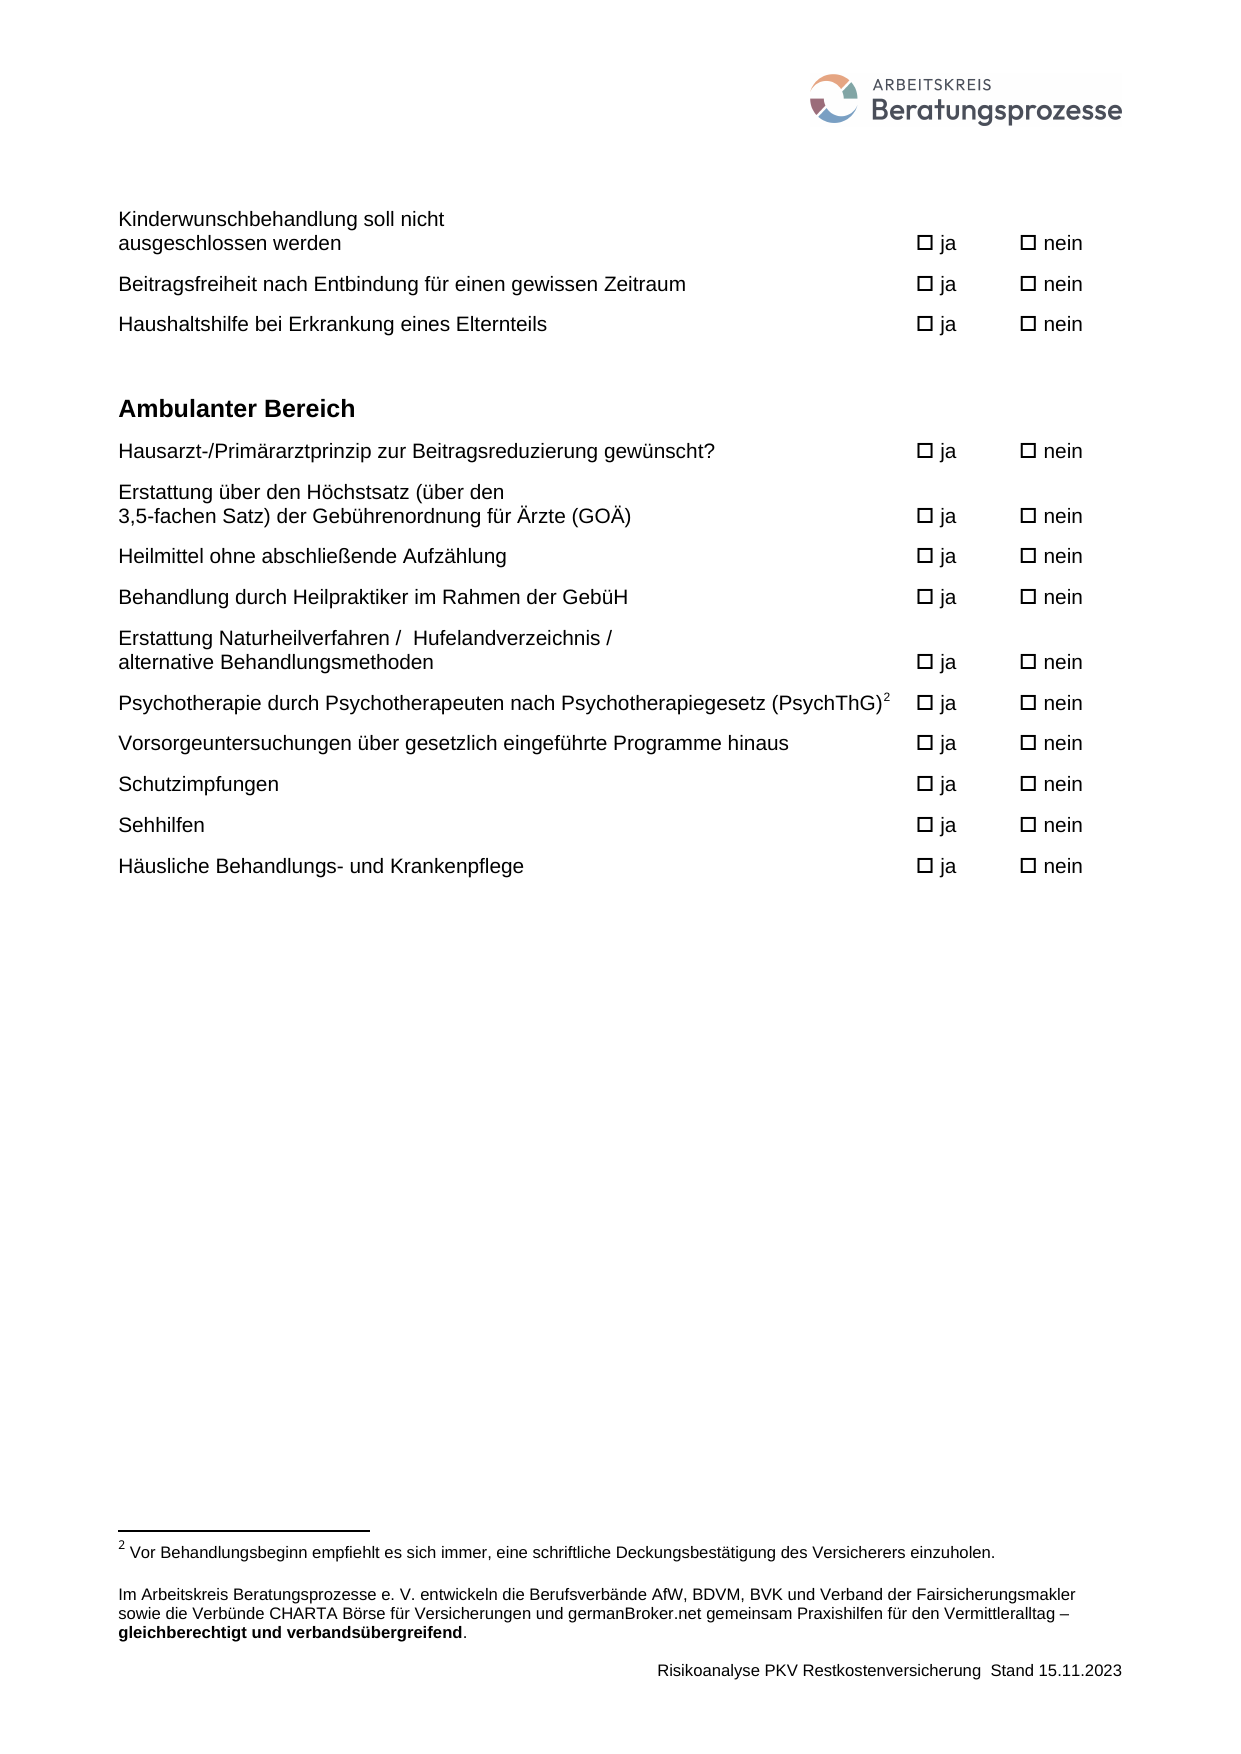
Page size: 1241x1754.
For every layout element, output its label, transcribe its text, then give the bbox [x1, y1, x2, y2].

text Haushaltshilfe bei Erkrankung eines Elternteils ja nein [118, 312, 1122, 336]
text Erstattung über den Höchstsatz (über den 3,5-fachen Satz) der Gebührenordnung für Ärzte (GOÄ) ja nein [118, 480, 1122, 528]
text Schutzimpfungen ja nein [118, 772, 1122, 796]
text Kinderwunschbehandlung soll nicht ausgeschlossen werden ja nein [118, 207, 1122, 255]
text Hausarzt-/Primärarztprinzip zur Beitragsreduzierung gewünscht? ja nein [118, 439, 1122, 463]
text Heilmittel ohne abschließende Aufzählung ja nein [118, 544, 1122, 568]
text Behandlung durch Heilpraktiker im Rahmen der GebüH ja nein [118, 585, 1122, 609]
text Vorsorgeuntersuchungen über gesetzlich eingeführte Programme hinaus ja nein [118, 731, 1122, 755]
text Sehhilfen ja nein [118, 813, 1122, 837]
text Häusliche Behandlungs- und Krankenpflege ja nein [118, 853, 1122, 877]
picture [809, 73, 1123, 127]
text Psychotherapie durch Psychotherapeuten nach Psychotherapiegesetz (PsychThG) ja nein [118, 691, 1122, 714]
text Ambulanter Bereich [118, 393, 1122, 422]
text Erstattung Naturheilverfahren / Hufelandverzeichnis / alternative Behandlungsmethoden ja nein [118, 626, 1122, 674]
text Beitragsfreiheit nach Entbindung für einen gewissen Zeitraum ja nein [118, 271, 1122, 296]
